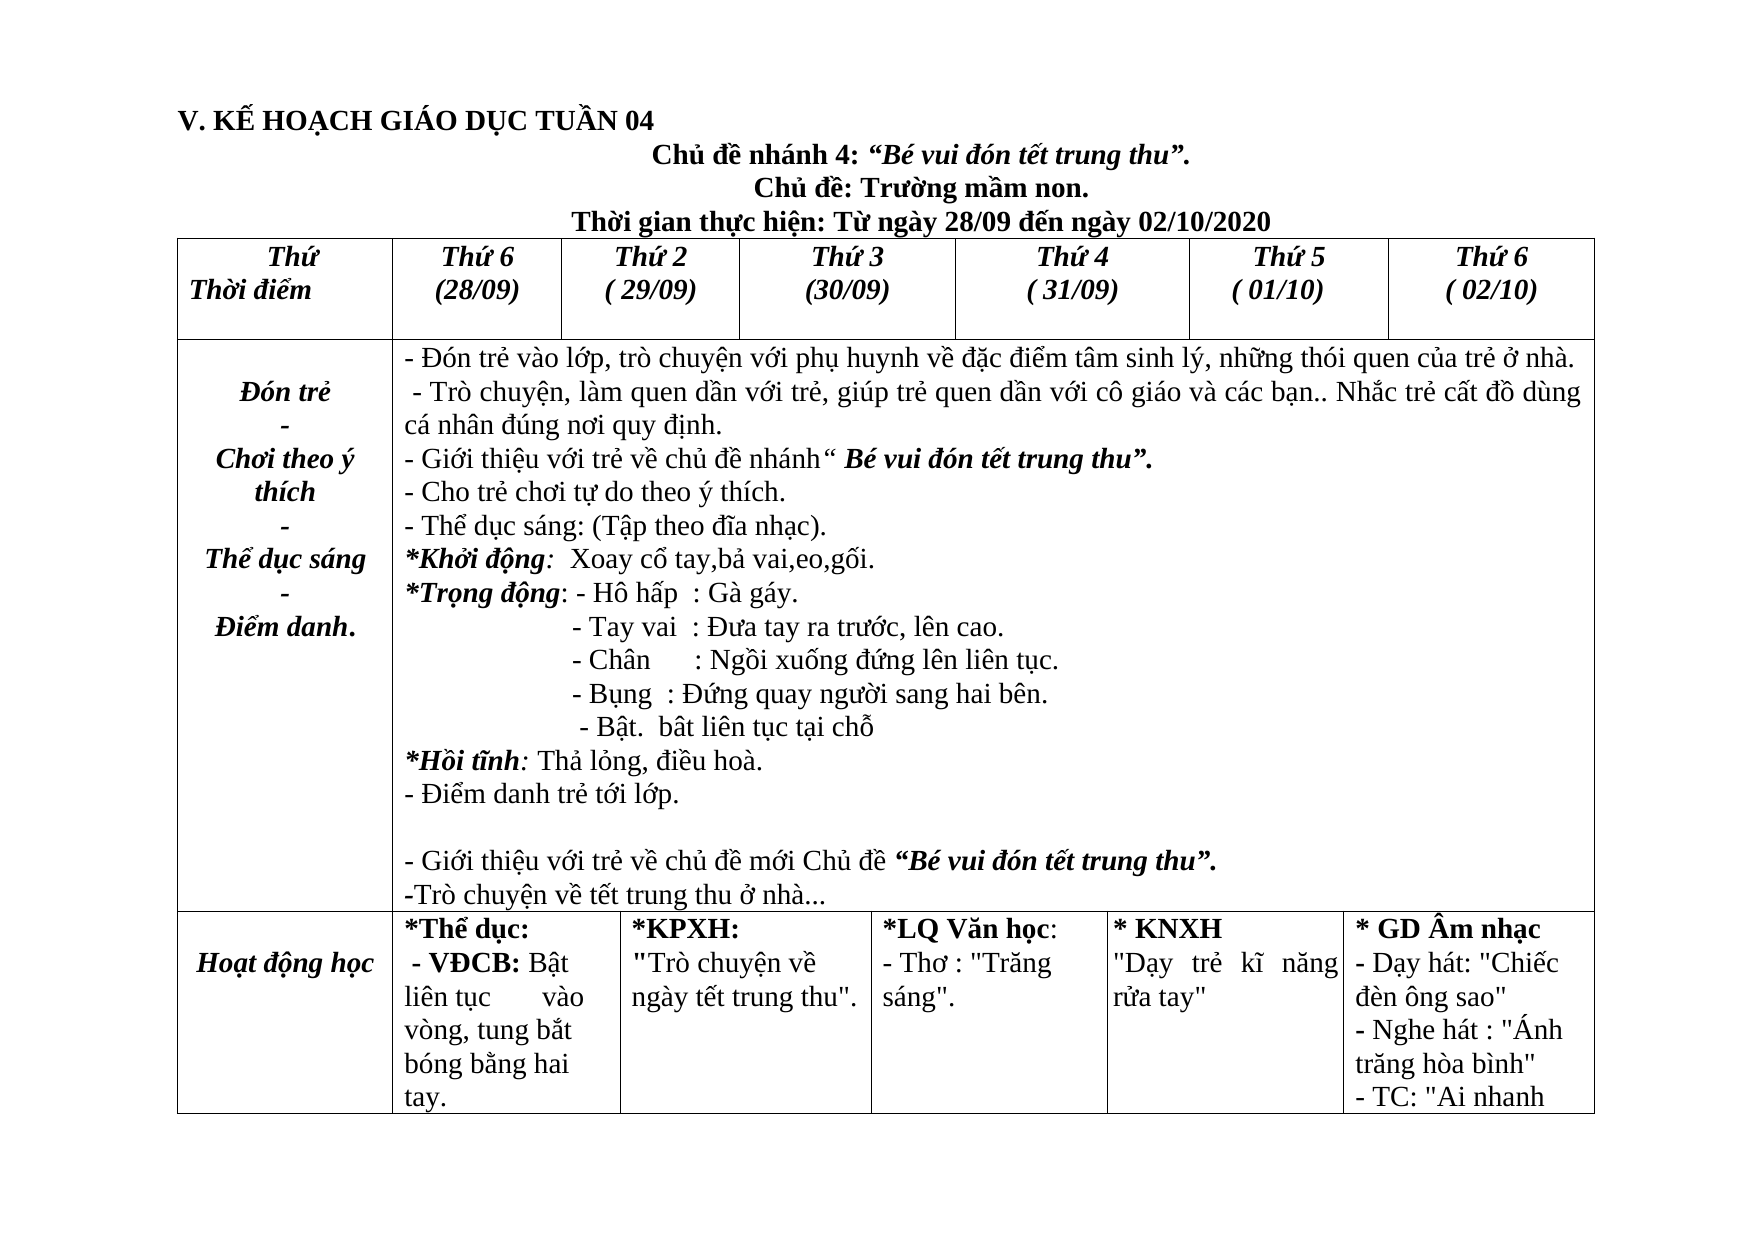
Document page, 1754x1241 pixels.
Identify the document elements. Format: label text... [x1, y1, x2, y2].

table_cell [872, 912, 1107, 1113]
table_header Thứ 3 (30/09) [740, 239, 955, 339]
table_header Thứ 6 (28/09) [393, 239, 561, 339]
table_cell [393, 912, 620, 1113]
table_header Thứ 5 ( 01/10) [1190, 239, 1388, 339]
table_cell Đón trẻ - Chơi theo ý thích - Thể dục sáng - Điểm danh. [178, 340, 392, 911]
table_header Thứ Thời điểm [178, 239, 392, 339]
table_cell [621, 912, 871, 1113]
table_header Thứ 2 ( 29/09) [562, 239, 739, 339]
table_cell Hoạt động học [178, 912, 392, 1113]
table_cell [1344, 912, 1594, 1113]
table_header Thứ 4 ( 31/09) [956, 239, 1189, 339]
text Chủ đề: Trường mầm non. [177, 171, 1665, 204]
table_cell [1108, 912, 1343, 1113]
table_header Thứ 6 ( 02/10) [1389, 239, 1594, 339]
text Thời gian thực hiện: Từ ngày 28/09 đến ngày 02/10/2020 [177, 204, 1665, 238]
text Chủ đề nhánh 4: “Bé vui đón tết trung thu”. [177, 137, 1665, 171]
text V. KẾ HOẠCH GIÁO DỤC TUẦN 04 [177, 103, 1665, 137]
table_cell - Đón trẻ vào lớp, trò chuyện với phụ huynh về đặc điểm tâm sinh lý, những thói quen của trẻ ở nhà. - Trò chuyện, làm quen dần với trẻ, giúp trẻ quen dần với cô giáo và các bạn.. Nhắc trẻ cất đồ dùng cá nhân đúng nơi quy định. - Giới thiệu với trẻ về chủ đề nhánh“ Bé vui đón tết trung thu”. - Cho trẻ chơi tự do theo ý thích. - Thể dục sáng: (Tập theo đĩa nhạc). *Khởi động: Xoay cổ tay,bả vai,eo,gối. *Trọng động: - Hô hấp : Gà gáy. - Tay vai : Đưa tay ra trước, lên cao. - Chân : Ngồi xuống đứng lên liên tục. - Bụng : Đứng quay người sang hai bên. - Bật. bât liên tục tại chỗ *Hồi tĩnh: Thả lỏng, điều hoà. - Điểm danh trẻ tới lớp. - Giới thiệu với trẻ về chủ đề mới Chủ đề “Bé vui đón tết trung thu”. -Trò chuyện về tết trung thu ở nhà... [393, 340, 1594, 911]
